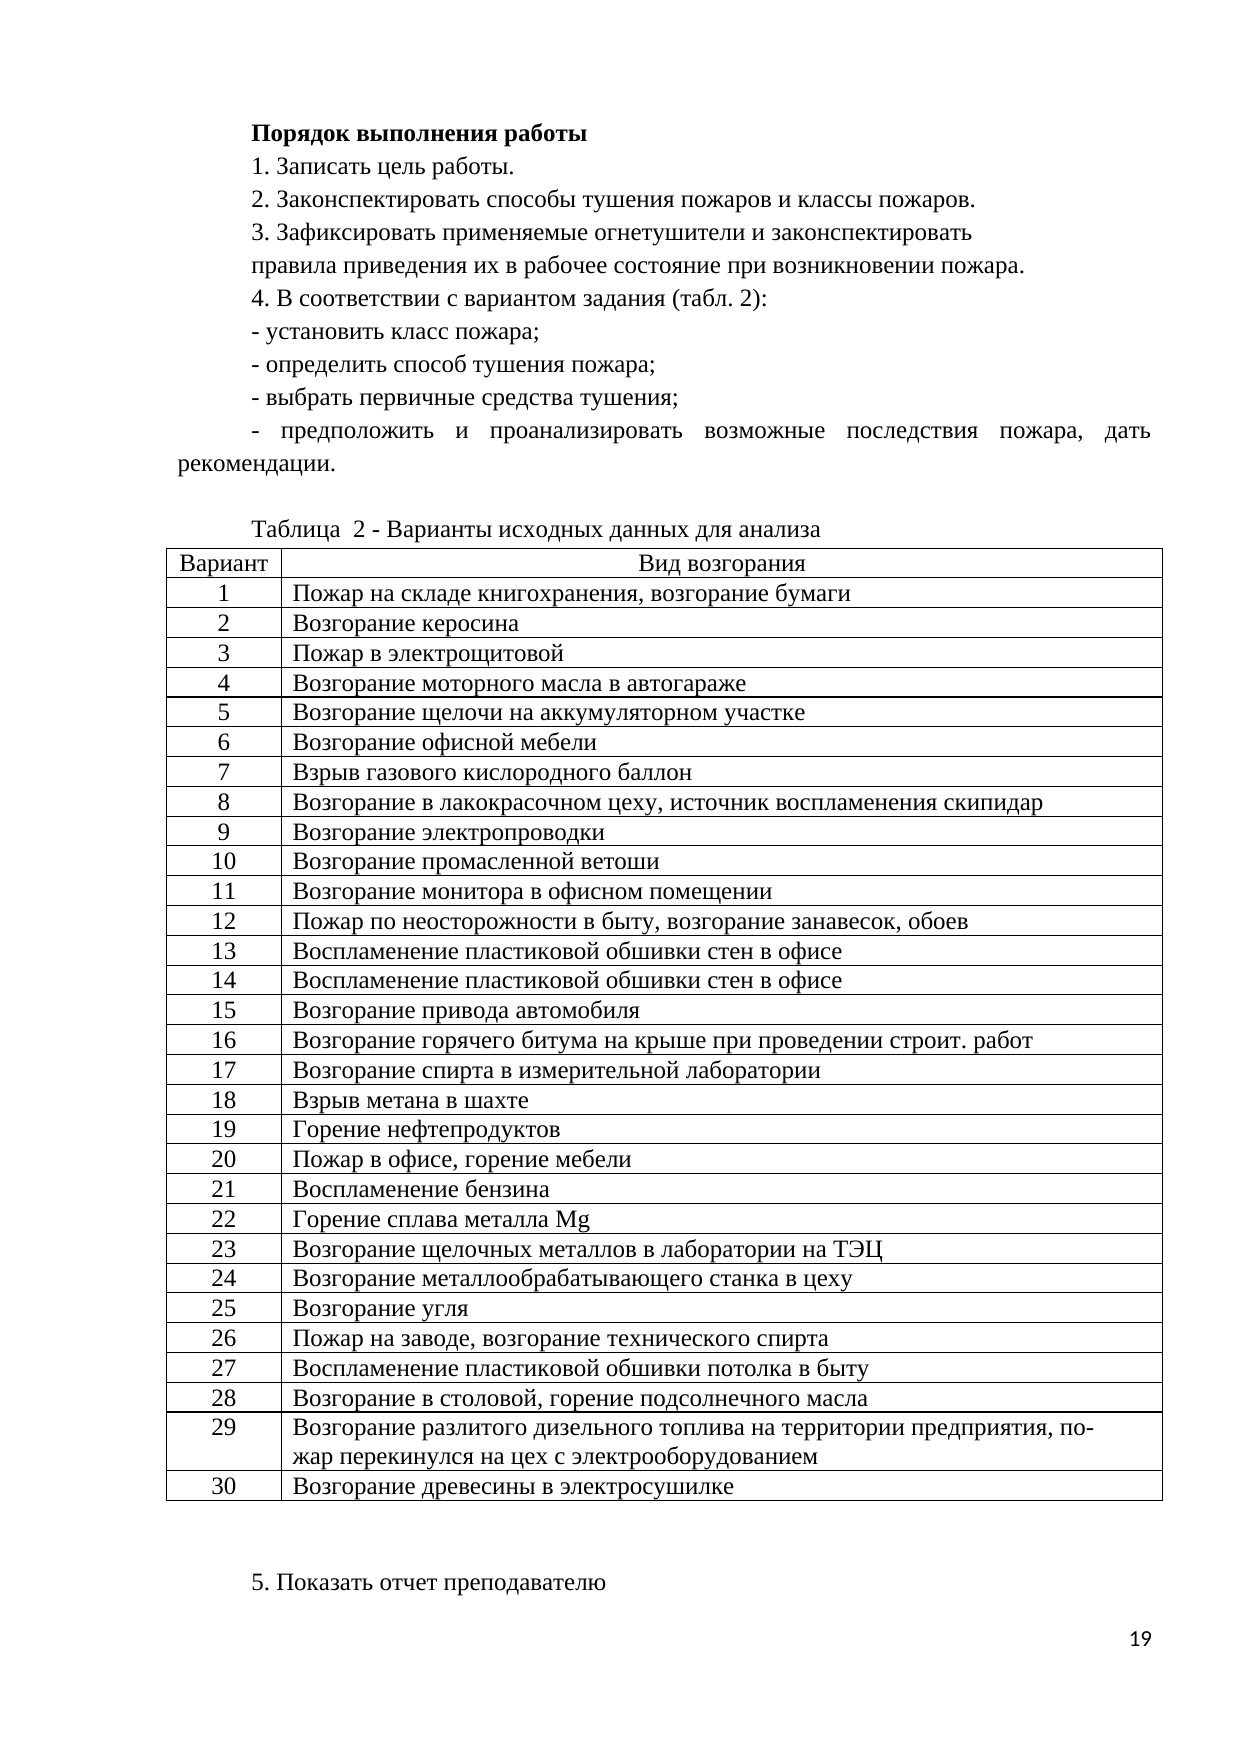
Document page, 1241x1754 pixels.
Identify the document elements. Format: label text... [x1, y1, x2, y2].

table_cell Пожар на заводе, возгорание технического спирта [282, 1323, 1162, 1352]
table_cell Возгорание керосина [282, 608, 1162, 637]
table_cell 11 [167, 876, 281, 905]
text - выбрать первичные средства тушения; [177, 382, 1152, 411]
text 4. В соответствии с вариантом задания (табл. 2): [177, 283, 1152, 312]
table_cell 19 [167, 1115, 281, 1143]
table_cell 23 [167, 1234, 281, 1262]
table_cell Воспламенение пластиковой обшивки стен в офисе [282, 966, 1162, 994]
table_cell Пожар по неосторожности в быту, возгорание занавесок, обоев [282, 906, 1162, 935]
table_cell Возгорание горячего битума на крыше при проведении строит. работ [282, 1025, 1162, 1054]
table_cell Пожар в электрощитовой [282, 638, 1162, 667]
table_cell 29 [167, 1413, 281, 1470]
table_cell Возгорание древесины в электросушилке [282, 1471, 1162, 1500]
table_cell 2 [167, 608, 281, 637]
table_cell Возгорание щелочи на аккумуляторном участке [282, 698, 1162, 726]
table_cell 25 [167, 1293, 281, 1322]
table_cell 20 [167, 1144, 281, 1173]
table_cell 8 [167, 787, 281, 816]
table_header Вид возгорания [282, 549, 1162, 577]
table_cell Возгорание монитора в офисном помещении [282, 876, 1162, 905]
table_cell 18 [167, 1085, 281, 1113]
table_header Вариант [167, 549, 281, 577]
table_cell Воспламенение пластиковой обшивки стен в офисе [282, 936, 1162, 964]
table_cell Пожар на складе книгохранения, возгорание бумаги [282, 578, 1162, 607]
table_cell Воспламенение пластиковой обшивки потолка в быту [282, 1353, 1162, 1382]
text 3. Зафиксировать применяемые огнетушители и законспектировать [177, 217, 1152, 246]
table_cell 30 [167, 1471, 281, 1500]
table_cell 9 [167, 817, 281, 845]
table_cell 22 [167, 1204, 281, 1233]
table_cell 17 [167, 1055, 281, 1084]
table_cell Пожар в офисе, горение мебели [282, 1144, 1162, 1173]
table_cell 16 [167, 1025, 281, 1054]
text - определить способ тушения пожара; [177, 349, 1152, 378]
table_cell Возгорание щелочных металлов в лаборатории на ТЭЦ [282, 1234, 1162, 1262]
text Порядок выполнения работы [177, 118, 1152, 147]
table_cell Взрыв газового кислородного баллон [282, 757, 1162, 786]
table_cell 3 [167, 638, 281, 667]
table_cell 15 [167, 995, 281, 1024]
table_cell Возгорание электропроводки [282, 817, 1162, 845]
table_cell Горение сплава металла Мg [282, 1204, 1162, 1233]
table_cell 10 [167, 846, 281, 875]
text правила приведения их в рабочее состояние при возникновении пожара. [177, 250, 1152, 279]
text - предположить и проанализировать возможные последствия пожара, дать рекомендации. [177, 415, 1152, 477]
table_cell Возгорание промасленной ветоши [282, 846, 1162, 875]
table_cell 14 [167, 966, 281, 994]
table_cell Возгорание моторного масла в автогараже [282, 668, 1162, 696]
table_cell 6 [167, 727, 281, 756]
table_cell Возгорание разлитого дизельного топлива на территории предприятия, по- жар перекинулся на цех с электрооборудованием [282, 1413, 1162, 1470]
text - установить класс пожара; [177, 316, 1152, 345]
table_cell 4 [167, 668, 281, 696]
table_cell Возгорание спирта в измерительной лаборатории [282, 1055, 1162, 1084]
table_cell 7 [167, 757, 281, 786]
table_cell 26 [167, 1323, 281, 1352]
text 2. Законспектировать способы тушения пожаров и классы пожаров. [177, 184, 1152, 213]
table_cell Возгорание в столовой, горение подсолнечного масла [282, 1383, 1162, 1411]
table_cell Возгорание металлообрабатывающего станка в цеху [282, 1264, 1162, 1292]
table_cell Возгорание в лакокрасочном цеху, источник воспламенения скипидар [282, 787, 1162, 816]
table_cell 27 [167, 1353, 281, 1382]
table_cell 21 [167, 1174, 281, 1203]
table_cell Возгорание привода автомобиля [282, 995, 1162, 1024]
table_cell 13 [167, 936, 281, 964]
table_cell 1 [167, 578, 281, 607]
table_cell Возгорание офисной мебели [282, 727, 1162, 756]
table_cell Возгорание угля [282, 1293, 1162, 1322]
table_cell Взрыв метана в шахте [282, 1085, 1162, 1113]
table_cell Горение нефтепродуктов [282, 1115, 1162, 1143]
table_cell 12 [167, 906, 281, 935]
text 1. Записать цель работы. [177, 151, 1152, 180]
table_cell 28 [167, 1383, 281, 1411]
table_cell 5 [167, 698, 281, 726]
table_cell Воспламенение бензина [282, 1174, 1162, 1203]
text 5. Показать отчет преподавателю [177, 1567, 1152, 1596]
text Таблица 2 - Варианты исходных данных для анализа [177, 514, 1152, 543]
table_cell 24 [167, 1264, 281, 1292]
